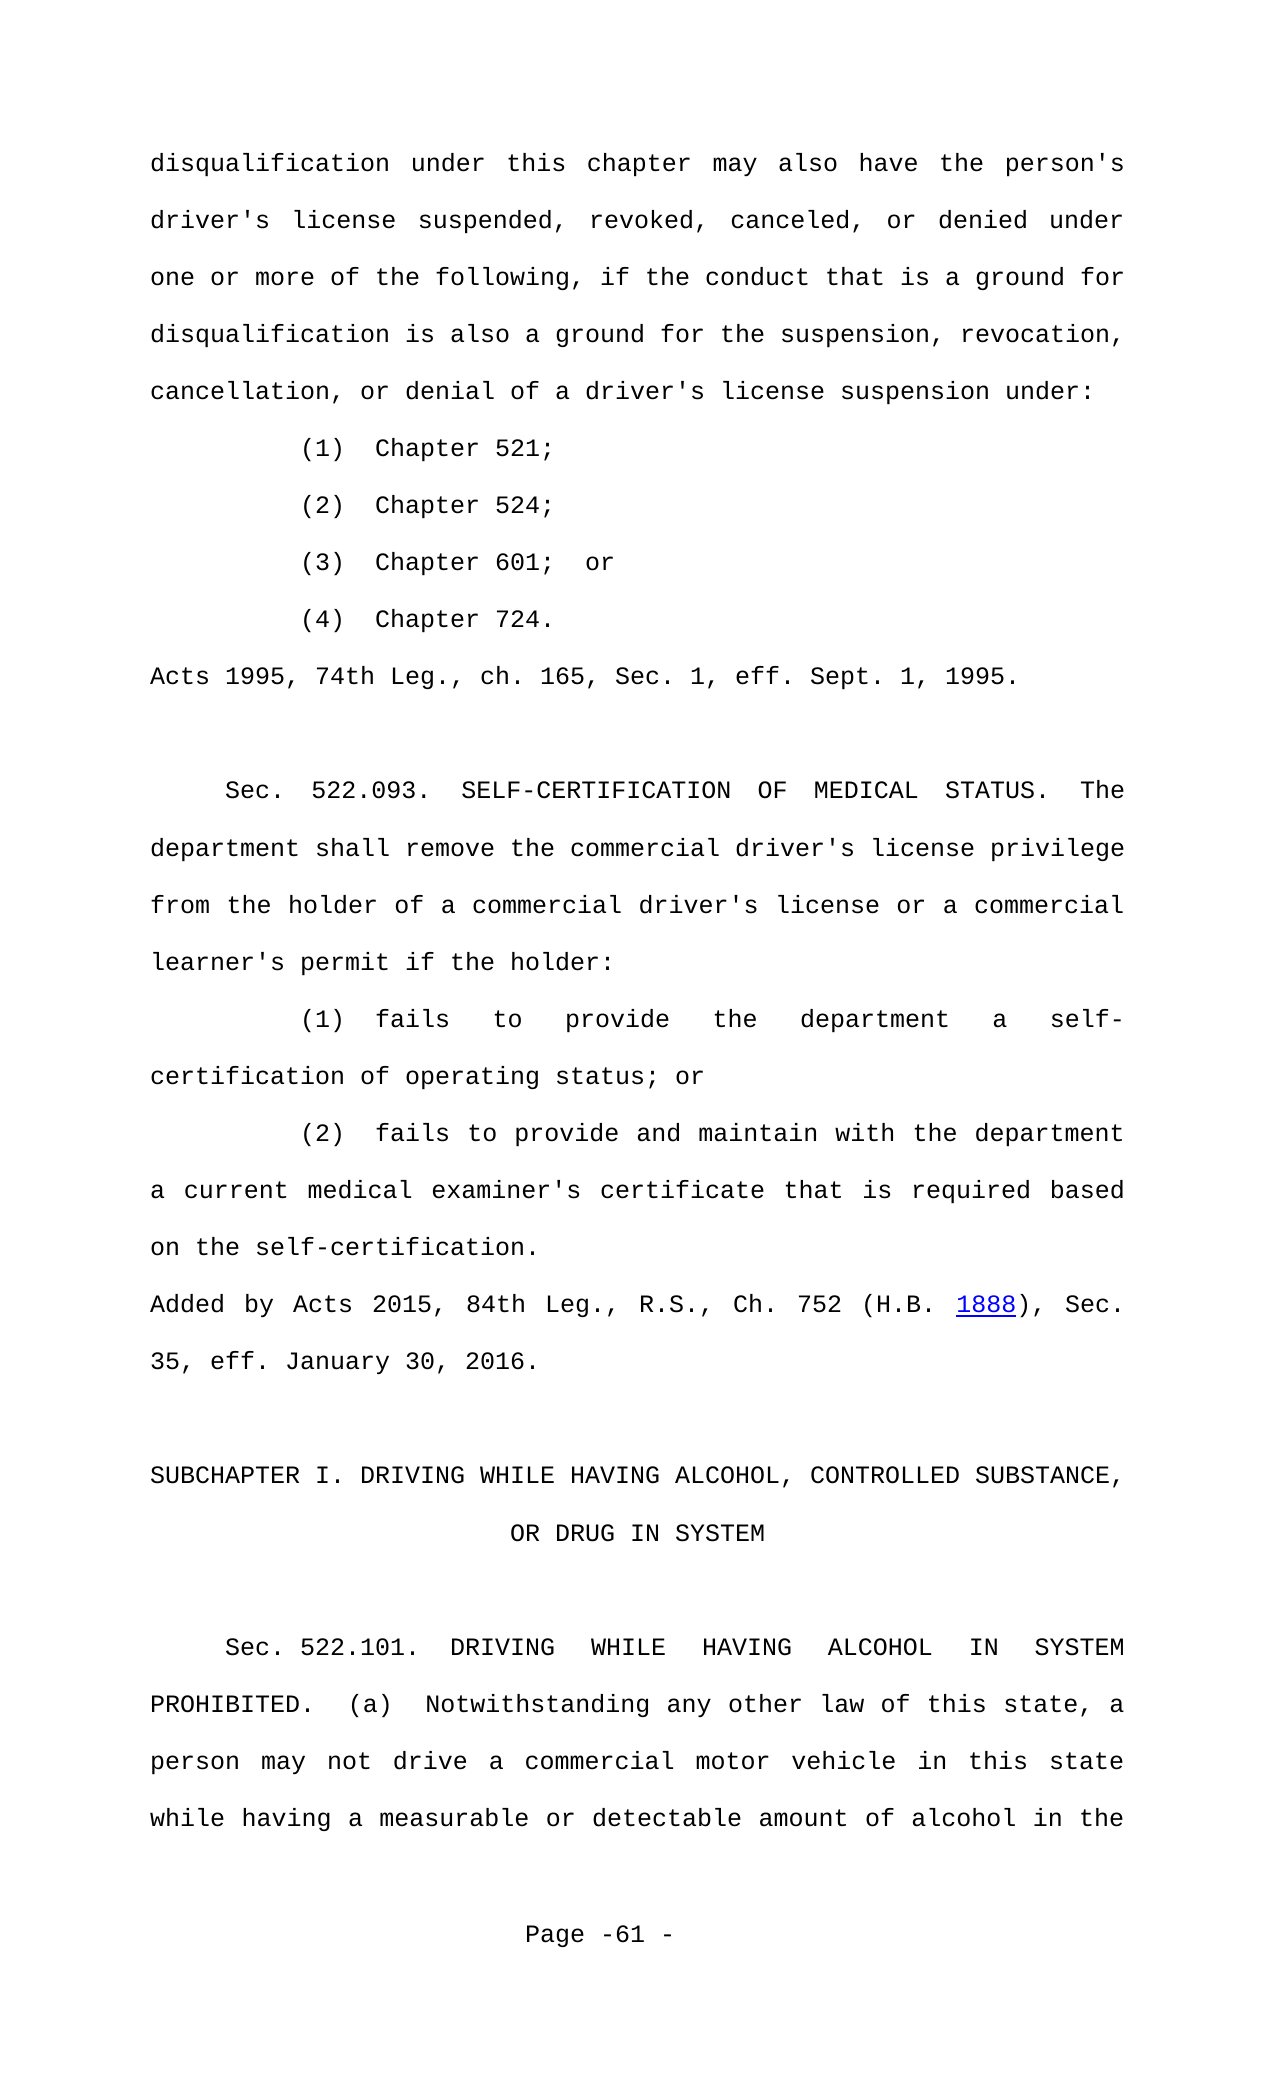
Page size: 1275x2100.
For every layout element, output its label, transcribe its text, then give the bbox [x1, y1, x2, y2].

text (2) fails to provide and maintain with the department a current medical examiner's certificate that is required based on the self-certification. [150, 1120, 1125, 1263]
text Acts 1995, 74th Leg., ch. 165, Sec. 1, eff. Sept. 1, 1995. [150, 664, 1125, 692]
text SUBCHAPTER I. DRIVING WHILE HAVING ALCOHOL, CONTROLLED SUBSTANCE, OR DRUG IN SYSTEM [150, 1463, 1125, 1548]
text Added by Acts 2015, 84th Leg., R.S., Ch. 752 (H.B. 1888), Sec. 35, eff. January 30, 2016. [150, 1292, 1125, 1377]
text (1) fails to provide the department a self-certification of operating status; or [150, 1006, 1125, 1092]
text (1) Chapter 521; [150, 435, 1125, 464]
text (4) Chapter 724. [150, 607, 1125, 635]
text (2) Chapter 524; [150, 492, 1125, 521]
text Sec. 522.093. SELF-CERTIFICATION OF MEDICAL STATUS. The department shall remove the commercial driver's license privilege from the holder of a commercial driver's license or a commercial learner's permit if the holder: [150, 778, 1125, 978]
text (3) Chapter 601; or [150, 549, 1125, 578]
